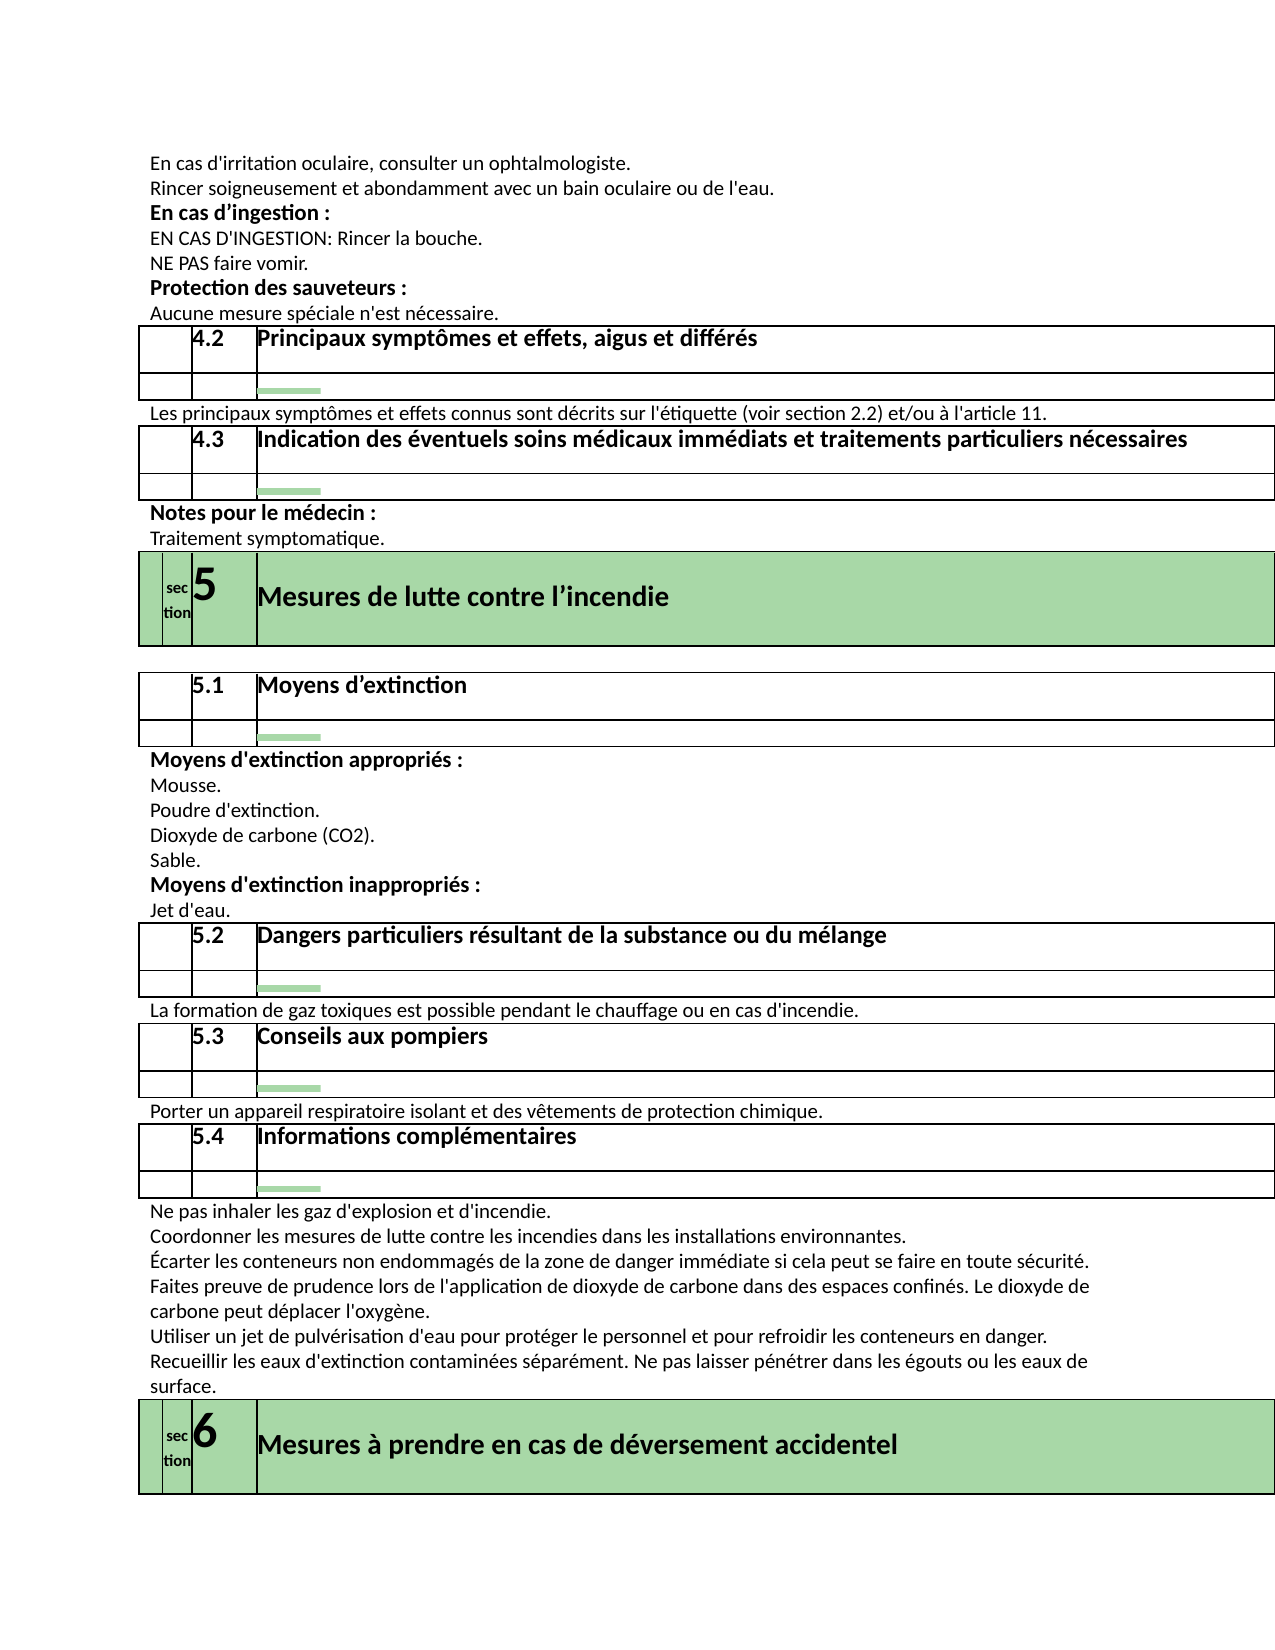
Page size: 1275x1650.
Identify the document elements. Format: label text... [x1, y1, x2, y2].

table_header Indication des éventuels soins médicaux immédiats et traitements particuliers nécessaires [258, 427, 1274, 473]
text Moyens d'extinction inappropriés : [150, 872, 1125, 897]
table_header Mesures de lutte contre l’incendie [258, 552, 1275, 645]
table_header 4.3 [193, 427, 256, 473]
table_cell [193, 1072, 256, 1097]
table_cell [140, 474, 191, 499]
table_cell [193, 721, 256, 746]
table_header Moyens d’extinction [258, 673, 1274, 719]
table_header 4.2 [193, 327, 256, 372]
table_header 5 [193, 552, 257, 645]
table_header 6 [193, 1400, 256, 1493]
text Dioxyde de carbone (CO2). [150, 822, 1125, 847]
text Notes pour le médecin : [150, 501, 1125, 526]
text Poudre d'extinction. [150, 797, 1125, 822]
table_header [140, 1024, 191, 1070]
table_header [140, 552, 162, 645]
table_header Mesures à prendre en cas de déversement accidentel [258, 1400, 1274, 1493]
text Porter un appareil respiratoire isolant et des vêtements de protection chimique. [150, 1098, 1125, 1123]
table_cell [140, 721, 191, 746]
text Écarter les conteneurs non endommagés de la zone de danger immédiate si cela peut se faire en toute sécurité. [150, 1248, 1125, 1273]
table_cell [258, 374, 1274, 399]
table_header [140, 427, 191, 473]
text NE PAS faire vomir. [150, 250, 1125, 275]
table_header [140, 327, 191, 372]
text Protection des sauveteurs : [150, 275, 1125, 300]
table_cell [140, 971, 191, 996]
text Ne pas inhaler les gaz d'explosion et d'incendie. [150, 1199, 1125, 1223]
text Jet d'eau. [150, 897, 1125, 922]
table_header Informations complémentaires [258, 1125, 1274, 1170]
text Recueillir les eaux d'extinction contaminées séparément. Ne pas laisser pénétrer dans les égouts ou les eaux de surface. [150, 1348, 1125, 1398]
text Rincer soigneusement et abondamment avec un bain oculaire ou de l'eau. [150, 175, 1125, 200]
text EN CAS D'INGESTION: Rincer la bouche. [150, 225, 1125, 250]
table_header 5.4 [193, 1125, 256, 1170]
table_header [140, 673, 192, 719]
table_cell [258, 971, 1274, 996]
table_cell [258, 1172, 1274, 1197]
text La formation de gaz toxiques est possible pendant le chauffage ou en cas d'incendie. [150, 998, 1125, 1023]
text Coordonner les mesures de lutte contre les incendies dans les installations environnantes. [150, 1223, 1125, 1248]
table_cell [193, 474, 256, 499]
text Sable. [150, 847, 1125, 872]
text En cas d’ingestion : [150, 200, 1125, 225]
text Les principaux symptômes et effets connus sont décrits sur l'étiquette (voir section 2.2) et/ou à l'article 11. [150, 401, 1125, 425]
table_cell [140, 374, 191, 399]
table_header section [163, 552, 192, 645]
table_header Dangers particuliers résultant de la substance ou du mélange [258, 924, 1274, 969]
table_cell [140, 1172, 191, 1197]
table_header 5.1 [193, 673, 257, 719]
table_header [140, 1125, 191, 1170]
text En cas d'irritation oculaire, consulter un ophtalmologiste. [150, 150, 1125, 175]
table_header 5.2 [193, 924, 256, 969]
table_cell [193, 1172, 256, 1197]
table_header Conseils aux pompiers [258, 1024, 1274, 1070]
table_header [140, 924, 191, 969]
text Aucune mesure spéciale n'est nécessaire. [150, 300, 1125, 325]
table_cell [258, 474, 1274, 499]
table_header 5.3 [193, 1024, 256, 1070]
text Traitement symptomatique. [150, 526, 1125, 551]
table_cell [258, 1072, 1274, 1097]
table_cell [193, 971, 256, 996]
text Faites preuve de prudence lors de l'application de dioxyde de carbone dans des espaces confinés. Le dioxyde de carbone peut déplacer l'oxygène. [150, 1273, 1125, 1323]
text Utiliser un jet de pulvérisation d'eau pour protéger le personnel et pour refroidir les conteneurs en danger. [150, 1323, 1125, 1348]
text Moyens d'extinction appropriés : [150, 747, 1125, 772]
table_cell [140, 1072, 191, 1097]
table_header Principaux symptômes et effets, aigus et différés [258, 327, 1274, 372]
table_header [140, 1400, 162, 1493]
text Mousse. [150, 772, 1125, 797]
table_cell [258, 721, 1274, 746]
table_cell [193, 374, 256, 399]
table_header section [163, 1400, 191, 1493]
